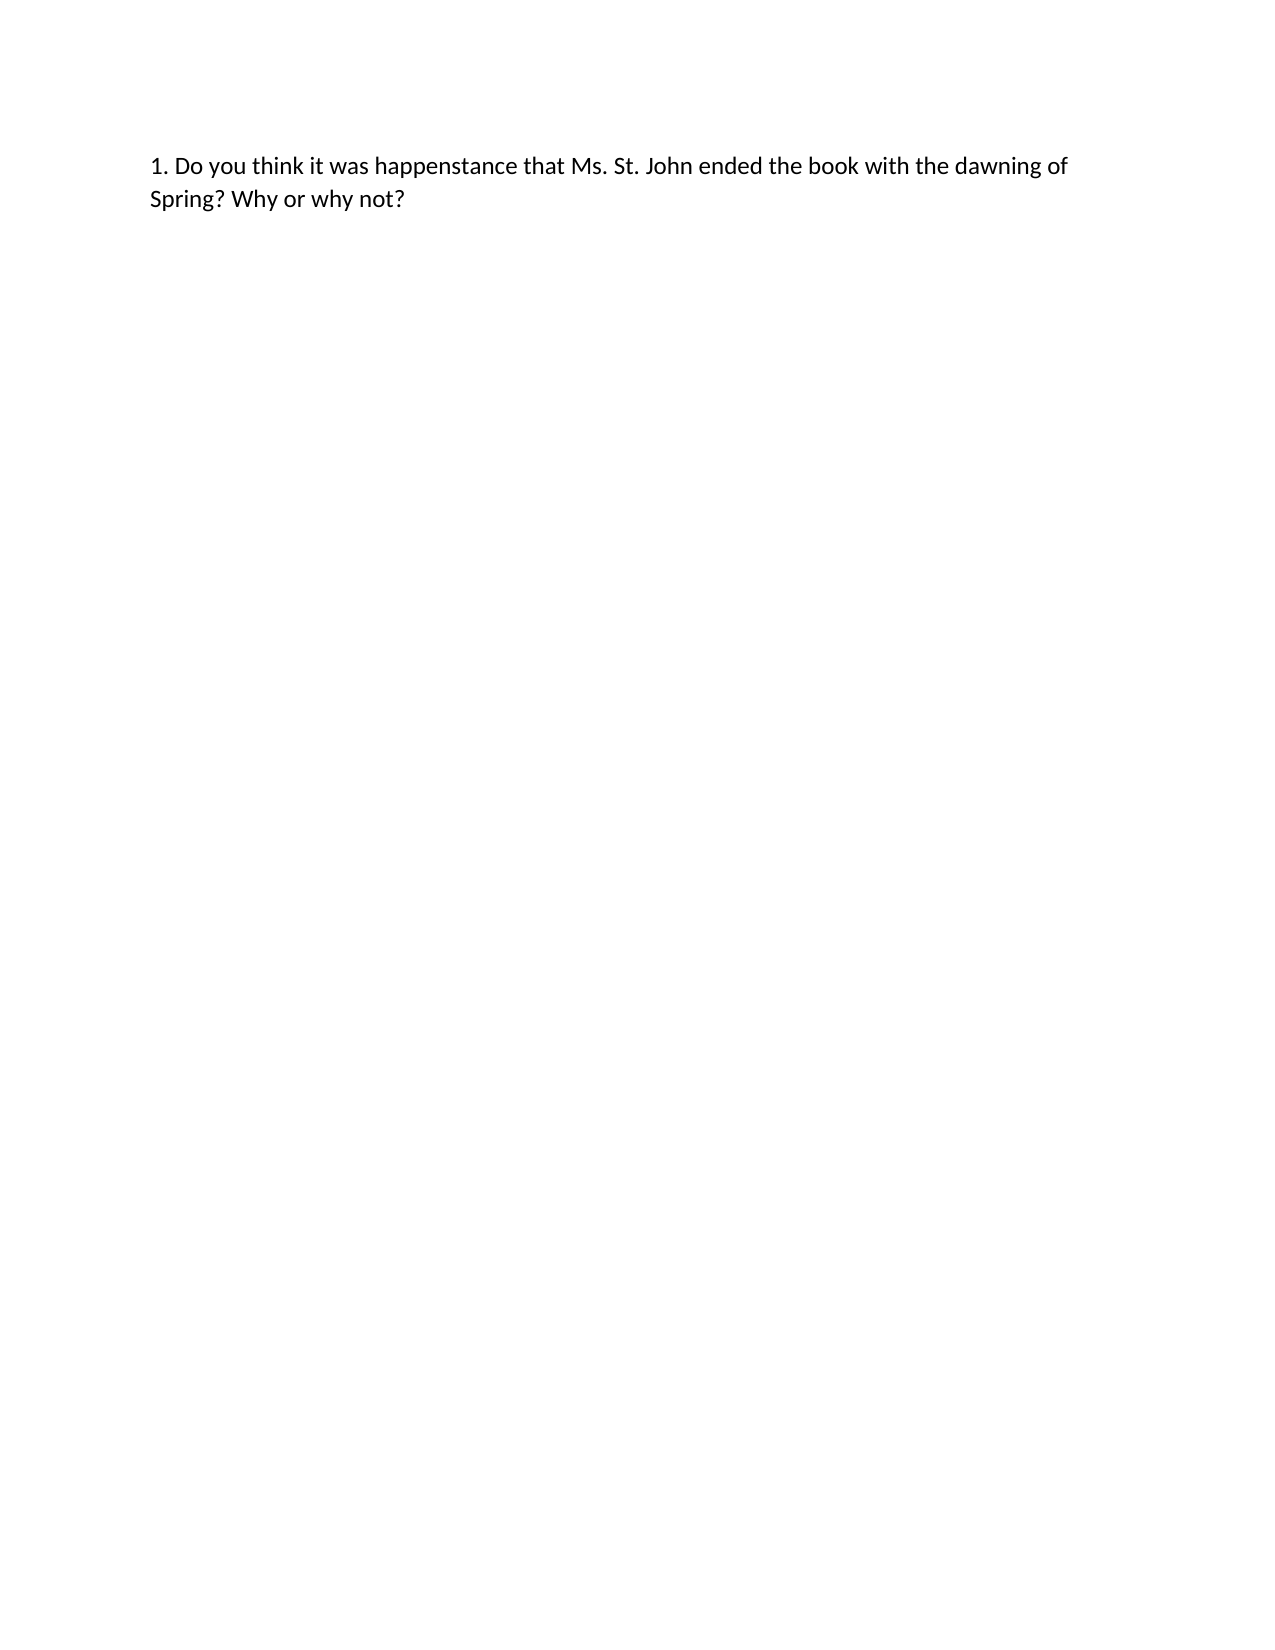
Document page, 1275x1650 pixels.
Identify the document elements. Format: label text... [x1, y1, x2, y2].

text 1. Do you think it was happenstance that Ms. St. John ended the book with the dawning of Spring? Why or why not? [150, 150, 1125, 213]
